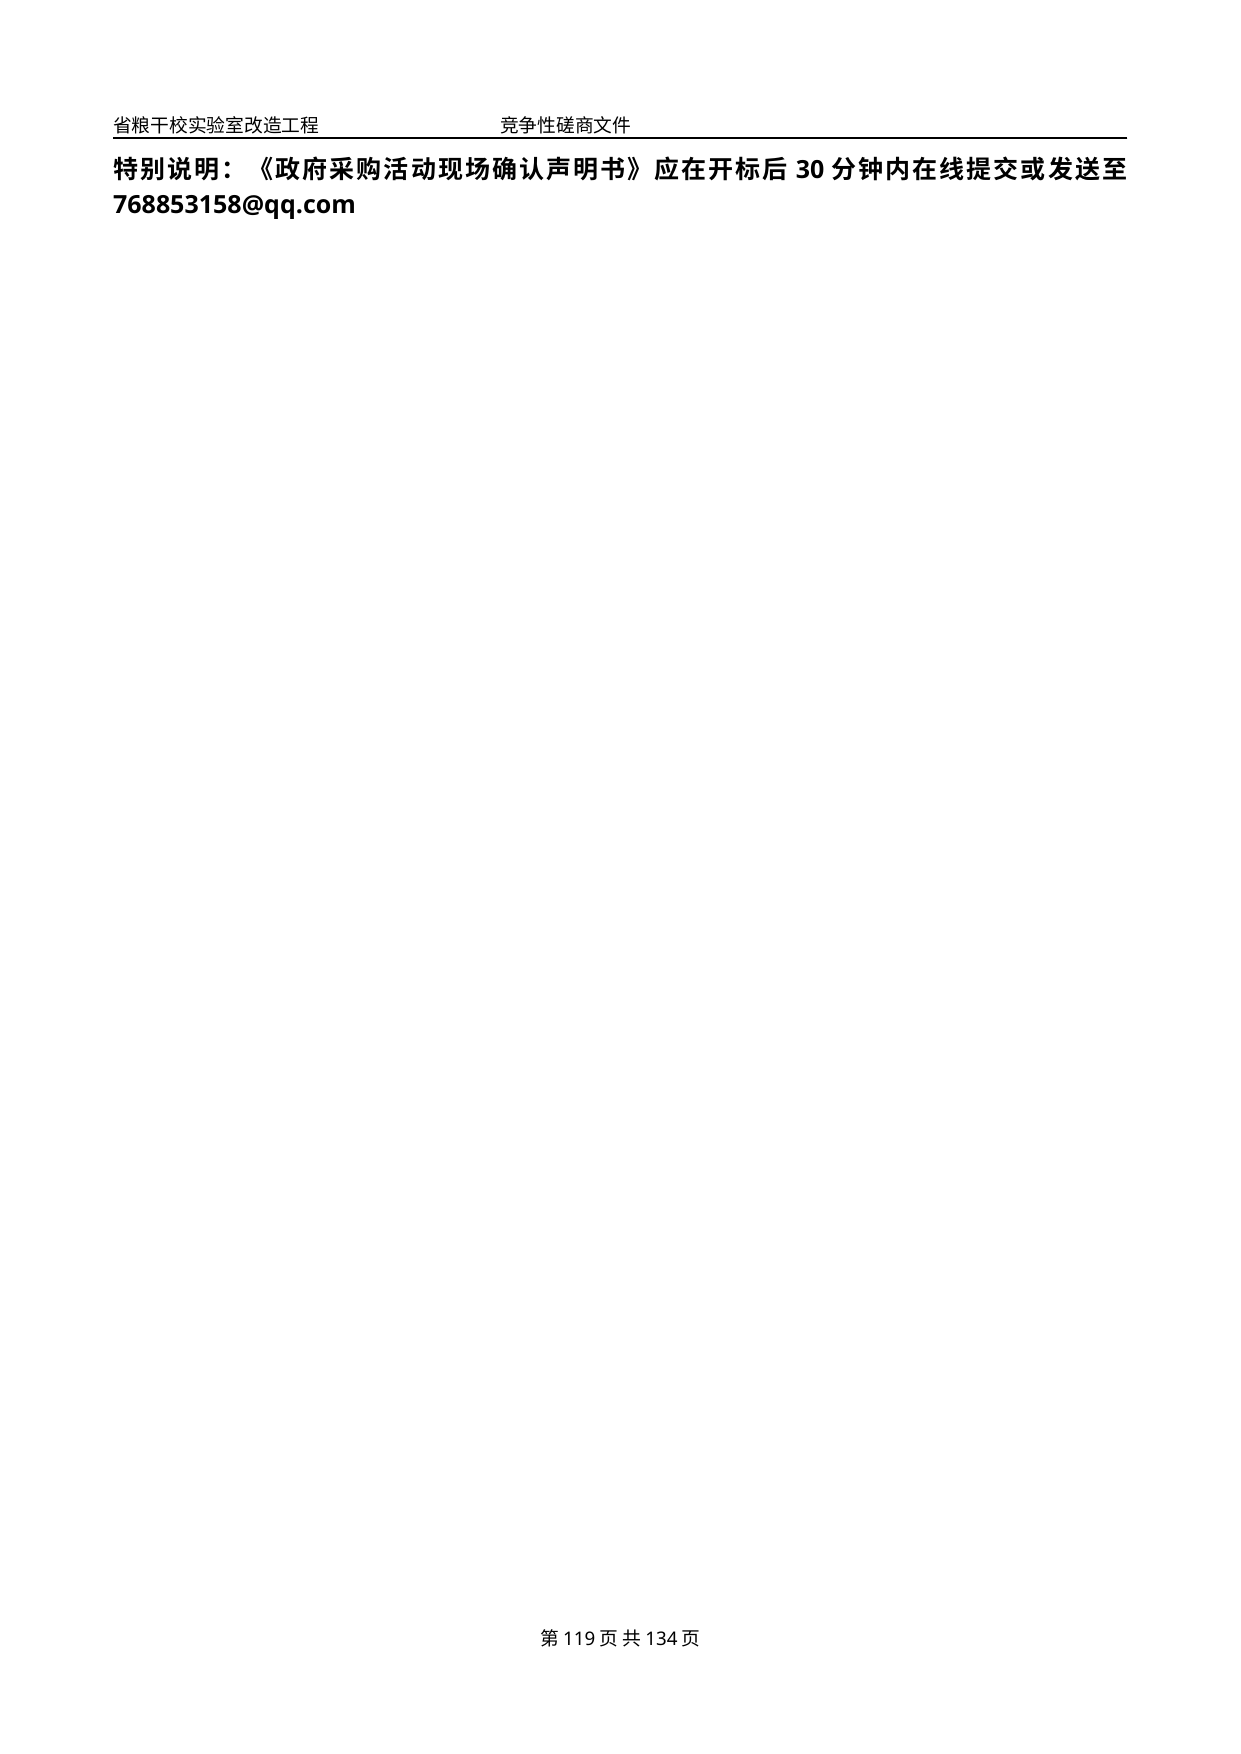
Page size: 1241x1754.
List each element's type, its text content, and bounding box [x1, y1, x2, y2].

text 特别说明：《政府采购活动现场确认声明书》应在开标后30分钟内在线提交或发送至768853158@qq.com [113, 150, 1127, 220]
